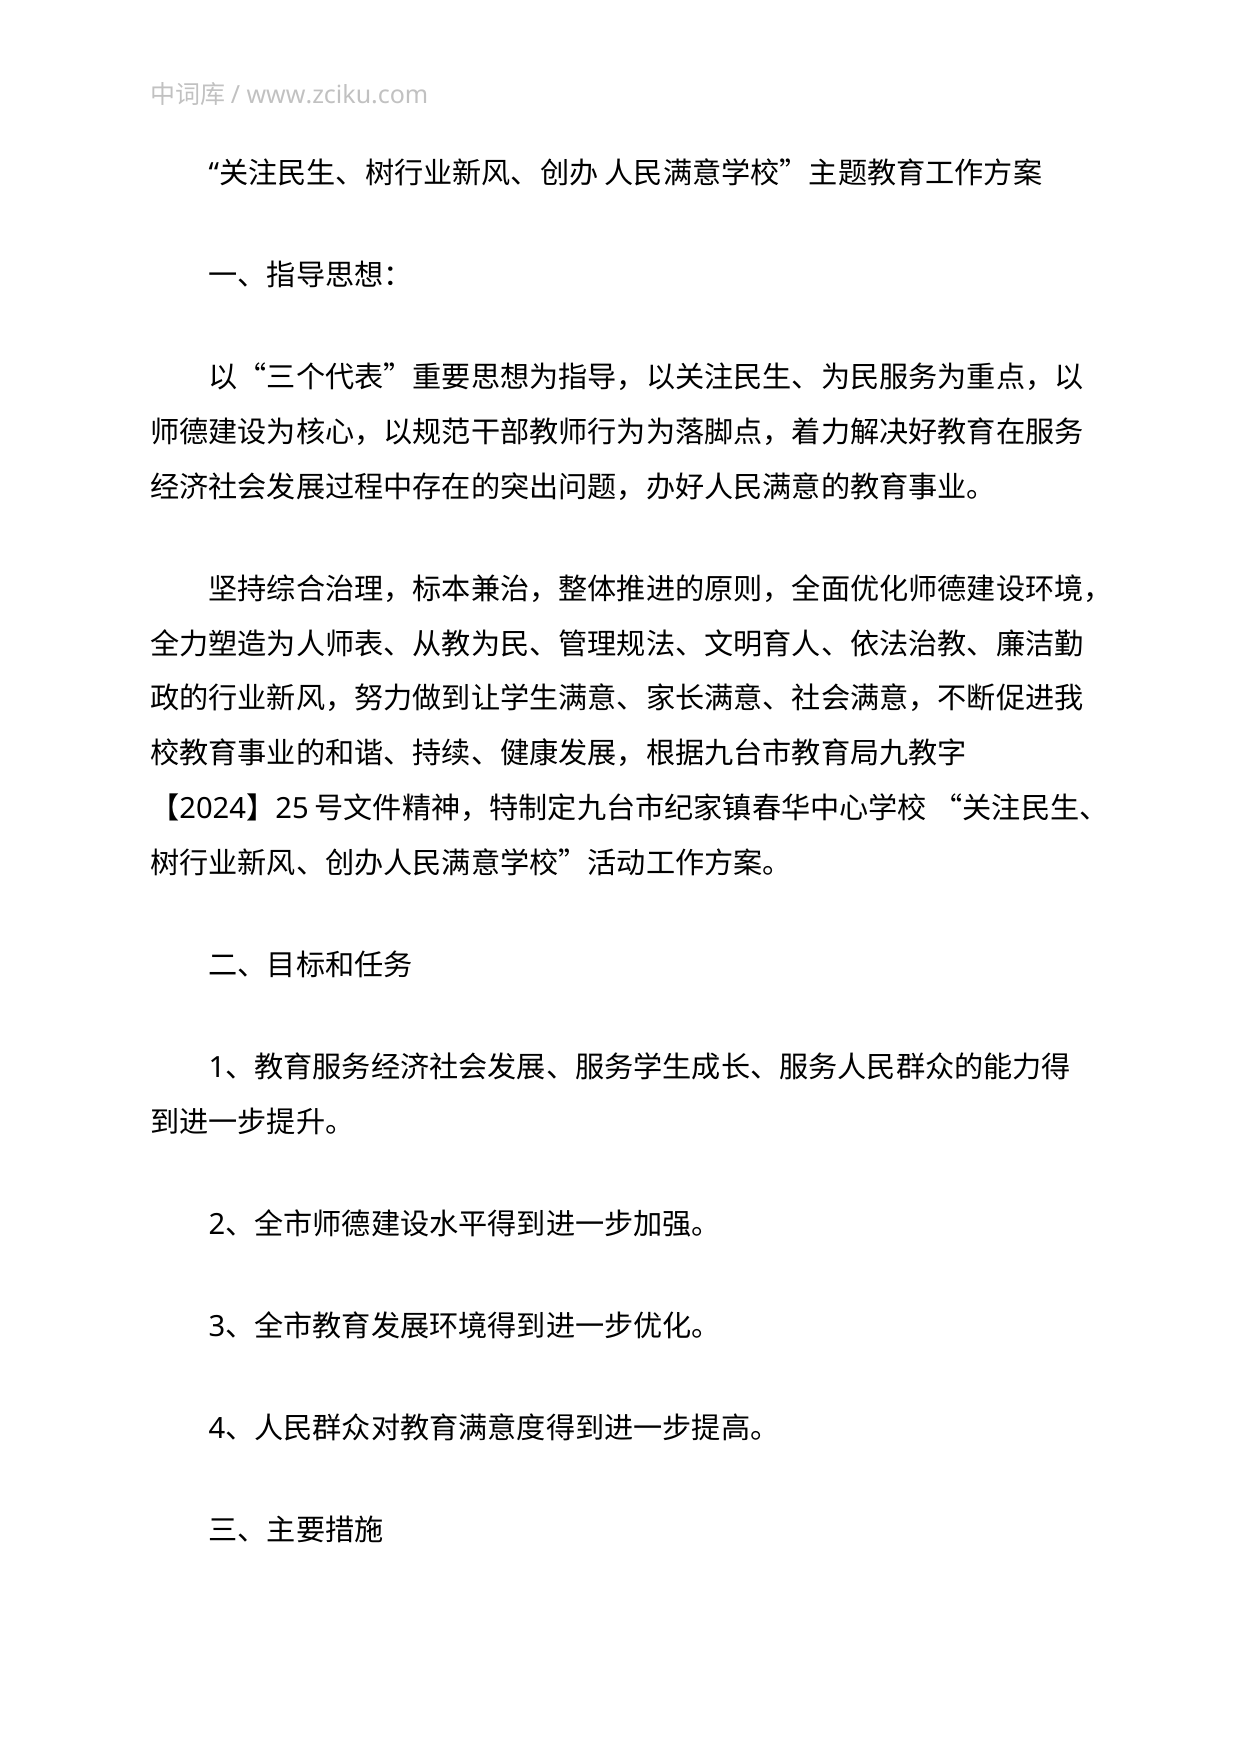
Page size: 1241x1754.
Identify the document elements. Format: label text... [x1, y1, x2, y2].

text 一、指导思想： [150, 252, 1090, 294]
text 二、目标和任务 [150, 942, 1090, 984]
text 坚持综合治理，标本兼治，整体推进的原则，全面优化师德建设环境，全力塑造为人师表、从教为民、管理规法、文明育人、依法治教、廉洁勤政的行业新风，努力做到让学生满意、家长满意、社会满意，不断促进我校教育事业的和谐、持续、健康发展，根据九台市教育局九教字【2024】25号文件精神，特制定九台市纪家镇春华中心学校 “关注民生、树行业新风、创办人民满意学校”活动工作方案。 [150, 565, 1090, 882]
text 1、教育服务经济社会发展、服务学生成长、服务人民群众的能力得到进一步提升。 [150, 1043, 1090, 1141]
text 以“三个代表”重要思想为指导，以关注民生、为民服务为重点，以师德建设为核心，以规范干部教师行为为落脚点，着力解决好教育在服务经济社会发展过程中存在的突出问题，办好人民满意的教育事业。 [150, 354, 1090, 506]
text 3、全市教育发展环境得到进一步优化。 [150, 1302, 1090, 1344]
text 三、主要措施 [150, 1506, 1090, 1548]
text “关注民生、树行业新风、创办 人民满意学校”主题教育工作方案 [150, 150, 1090, 192]
text 2、全市师德建设水平得到进一步加强。 [150, 1200, 1090, 1243]
text 4、人民群众对教育满意度得到进一步提高。 [150, 1404, 1090, 1447]
